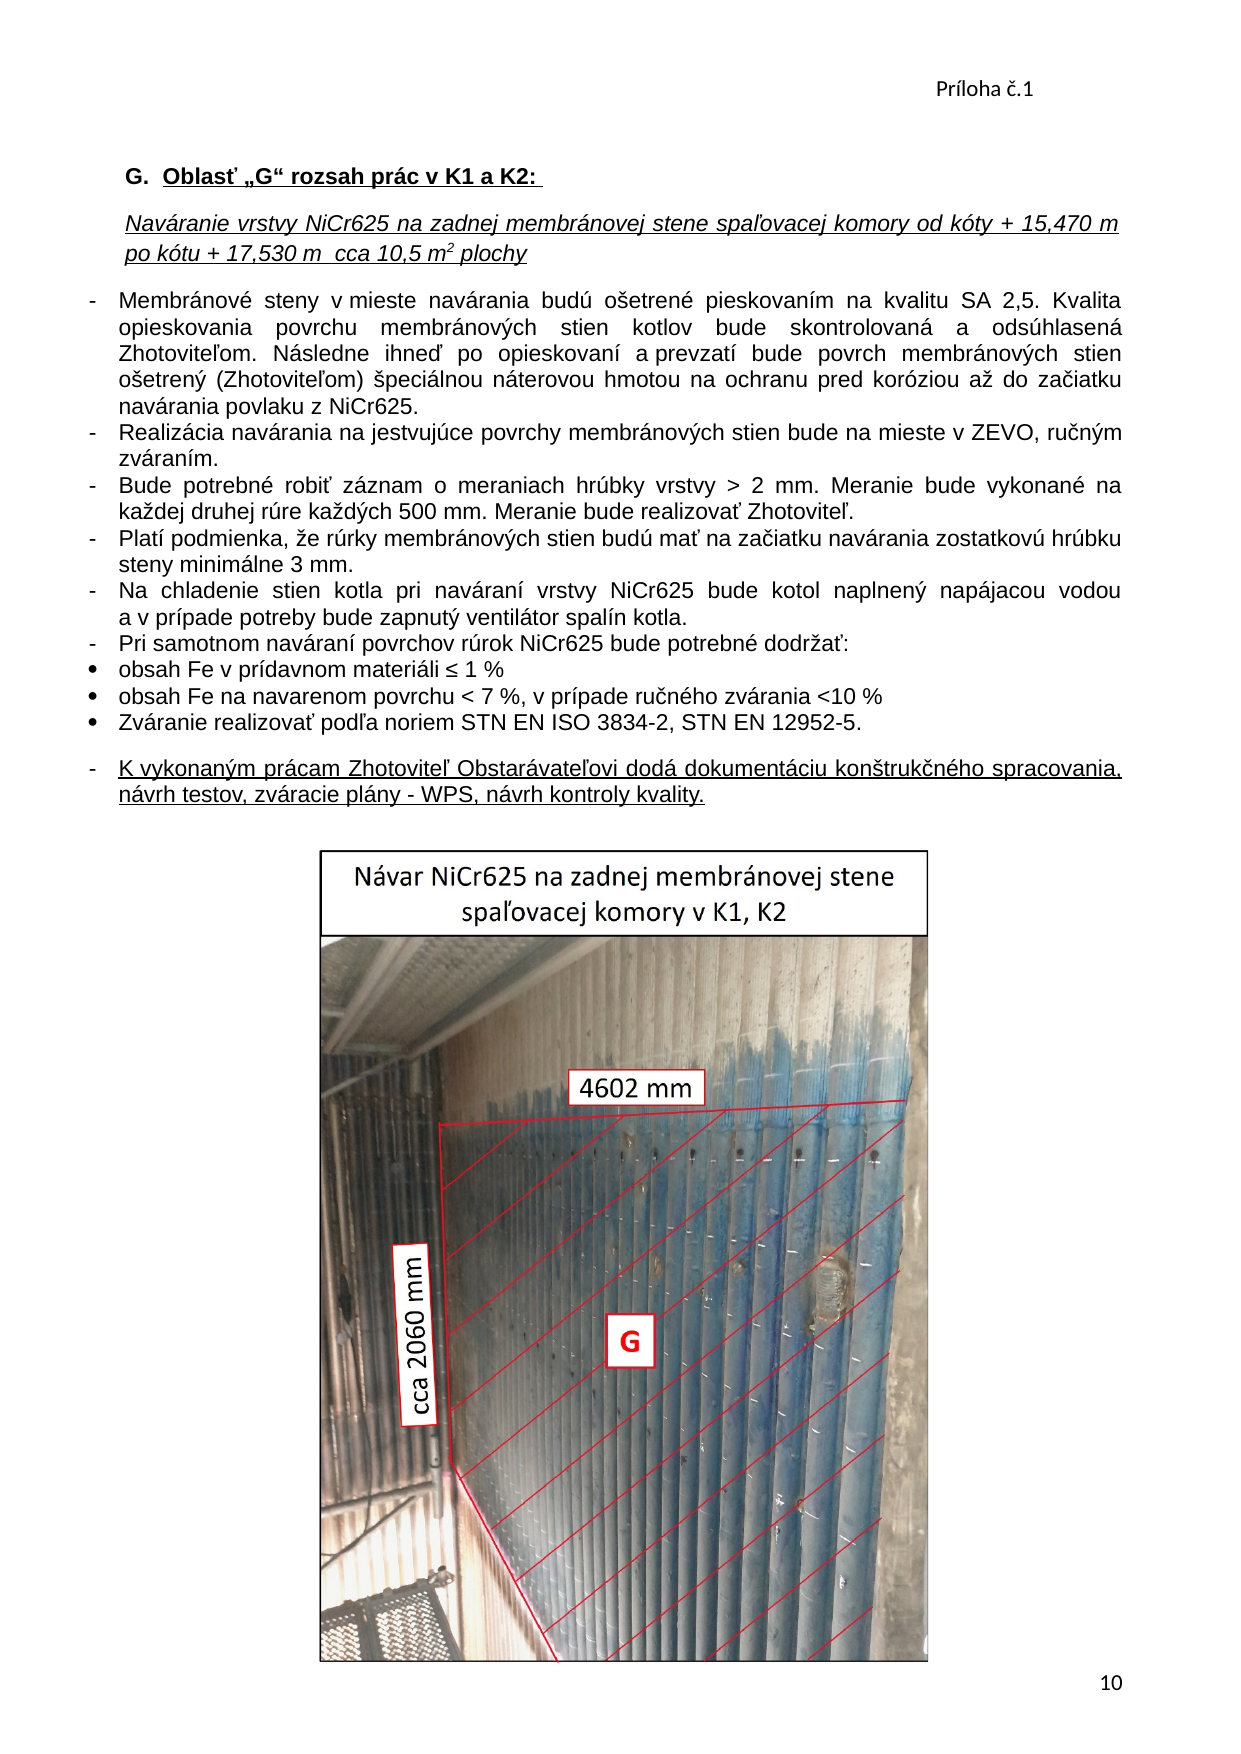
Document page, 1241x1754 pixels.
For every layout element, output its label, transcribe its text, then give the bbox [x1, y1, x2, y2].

list Na chladenie stien kotla pri naváraní vrstvy NiCr625 bude kotol naplnený napájacou vodou a v prípade potreby bude zapnutý ventilátor spalín kotla. [89, 577, 1122, 630]
list K vykonaným prácam Zhotoviteľ Obstarávateľovi dodá dokumentáciu konštrukčného spracovania, návrh testov, zváracie plány - WPS, návrh kontroly kvality. [89, 754, 1122, 807]
list Bude potrebné robiť záznam o meraniach hrúbky vrstvy > . Meranie bude vykonané na každej druhej rúre každých . Meranie bude realizovať Zhotoviteľ. [89, 472, 1122, 524]
list Pri samotnom naváraní povrchov rúrok NiCr625 bude potrebné dodržať: [89, 630, 1122, 656]
list Realizácia navárania na jestvujúce povrchy membránových stien bude na mieste v ZEVO, ručným zváraním. [89, 419, 1122, 472]
picture [319, 848, 929, 1667]
list Platí podmienka, že rúrky membránových stien budú mať na začiatku navárania zostatkovú hrúbku steny minimálne . [89, 524, 1122, 577]
list Zváranie realizovať podľa noriem STN EN ISO 3834-2, STN EN 12952-5. [89, 709, 1122, 735]
list obsah Fe na navarenom povrchu < 7 %, v prípade ručného zvárania <10 % [89, 683, 1122, 709]
list Membránové steny v mieste navárania budú ošetrené pieskovaním na kvalitu SA 2,5. Kvalita opieskovania povrchu membránových stien kotlov bude skontrolovaná a odsúhlasená Zhotoviteľom. Následne ihneď po opieskovaní a prevzatí bude povrch membránových stien ošetrený (Zhotoviteľom) špeciálnou náterovou hmotou na ochranu pred koróziou až do začiatku navárania povlaku z NiCr625. [89, 287, 1122, 419]
text Naváranie vrstvy NiCr625 na zadnej membránovej stene spaľovacej komory od kóty + 15,470 m po kótu + 17,530 m cca 10,5 m2 plochy [125, 210, 1122, 267]
list obsah Fe v prídavnom materiáli ≤ 1 % [89, 656, 1122, 683]
list Oblasť „G“ rozsah prác v K1 a K2: [125, 163, 1122, 190]
